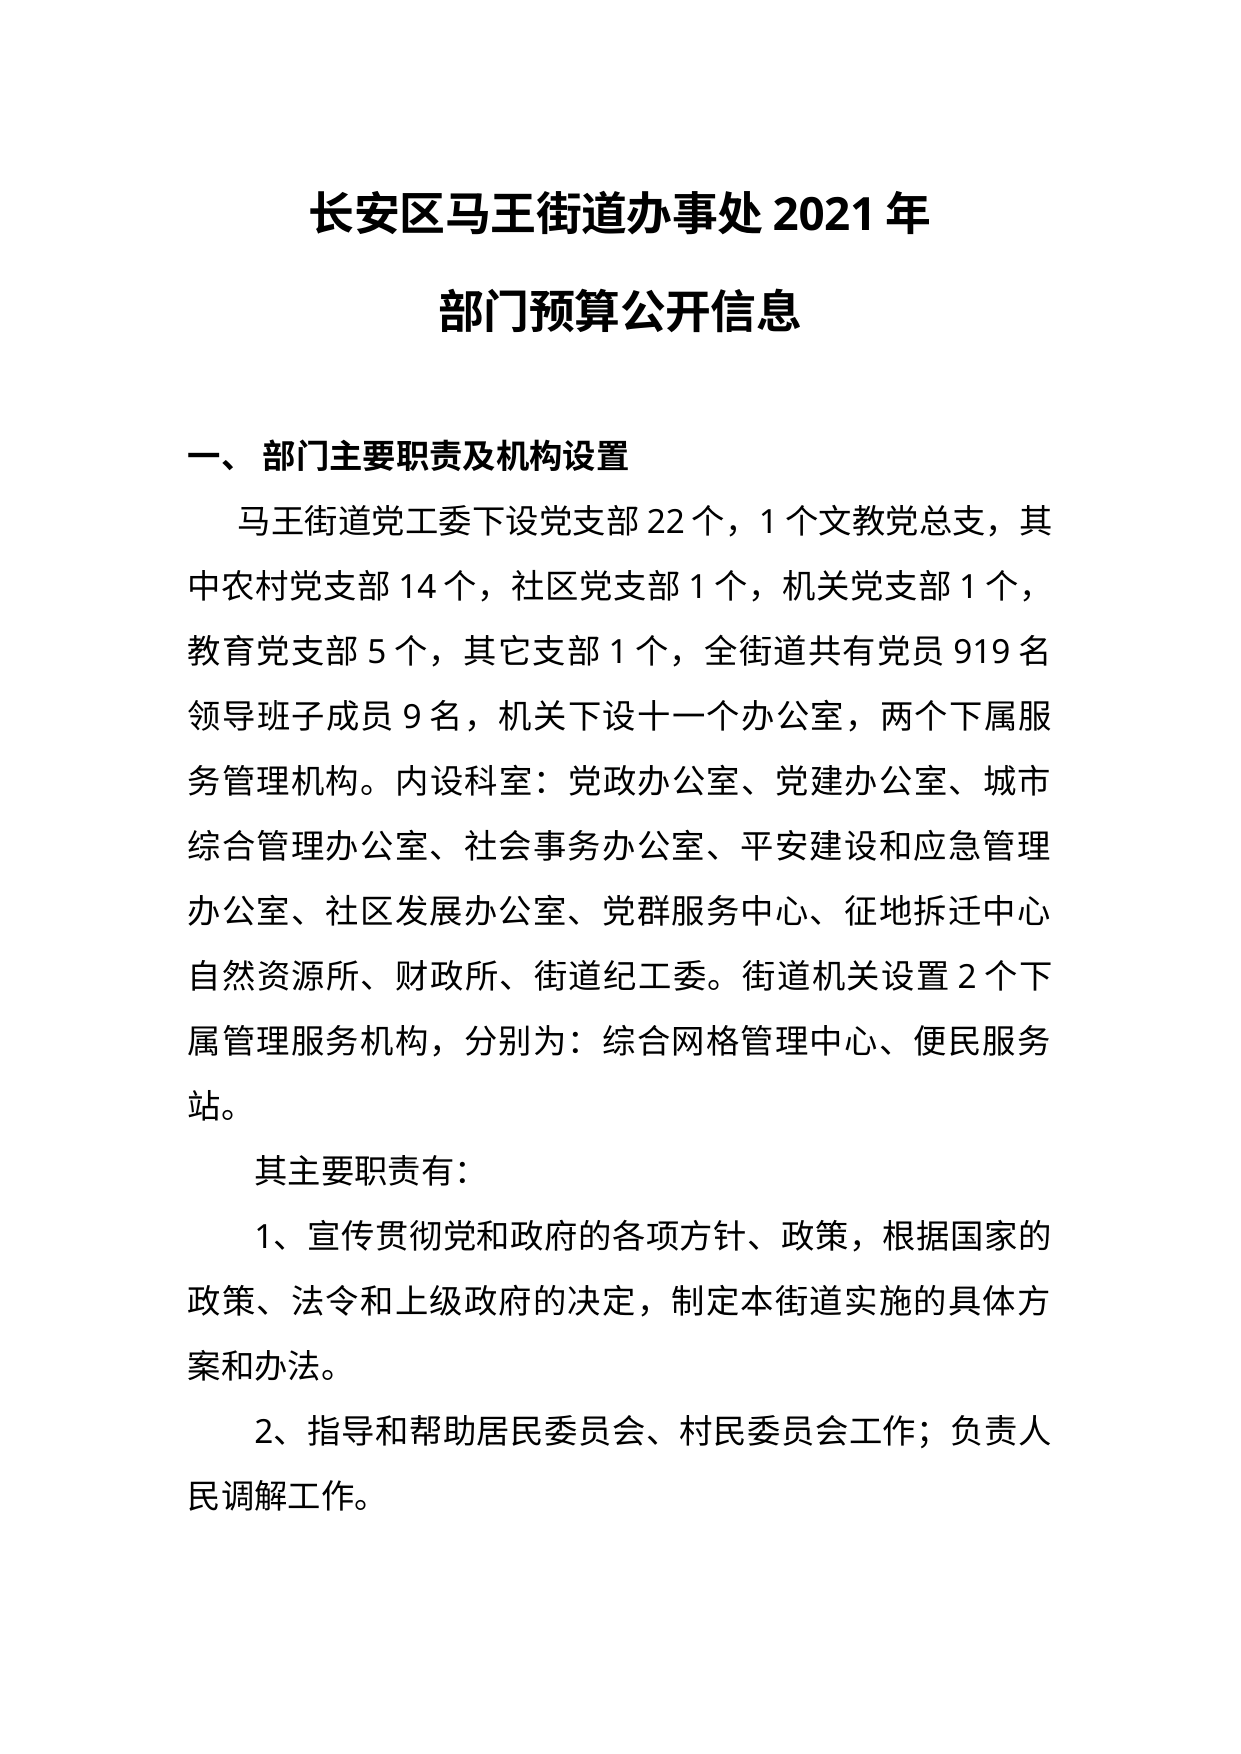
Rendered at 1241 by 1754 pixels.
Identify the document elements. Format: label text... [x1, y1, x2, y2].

text 其主要职责有： [187, 1137, 1053, 1202]
text 长安区马王街道办事处2021年 [187, 162, 1053, 259]
text 部门预算公开信息 [187, 259, 1053, 357]
text 1、宣传贯彻党和政府的各项方针、政策，根据国家的政策、法令和上级政府的决定，制定本街道实施的具体方案和办法。 [187, 1202, 1053, 1397]
text 马王街道党工委下设党支部22个，1个文教党总支，其中农村党支部14个，社区党支部1个，机关党支部1个，教育党支部5个，其它支部1个，全街道共有党员919名。领导班子成员9名，机关下设十一个办公室，两个下属服务管理机构。内设科室：党政办公室、党建办公室、城市综合管理办公室、社会事务办公室、平安建设和应急管理办公室、社区发展办公室、党群服务中心、征地拆迁中心、自然资源所、财政所、街道纪工委。街道机关设置2个下属管理服务机构，分别为：综合网格管理中心、便民服务站。 [187, 487, 1053, 1137]
text 2、指导和帮助居民委员会、村民委员会工作；负责人民调解工作。 [187, 1397, 1053, 1527]
list 部门主要职责及机构设置 [187, 422, 1053, 487]
